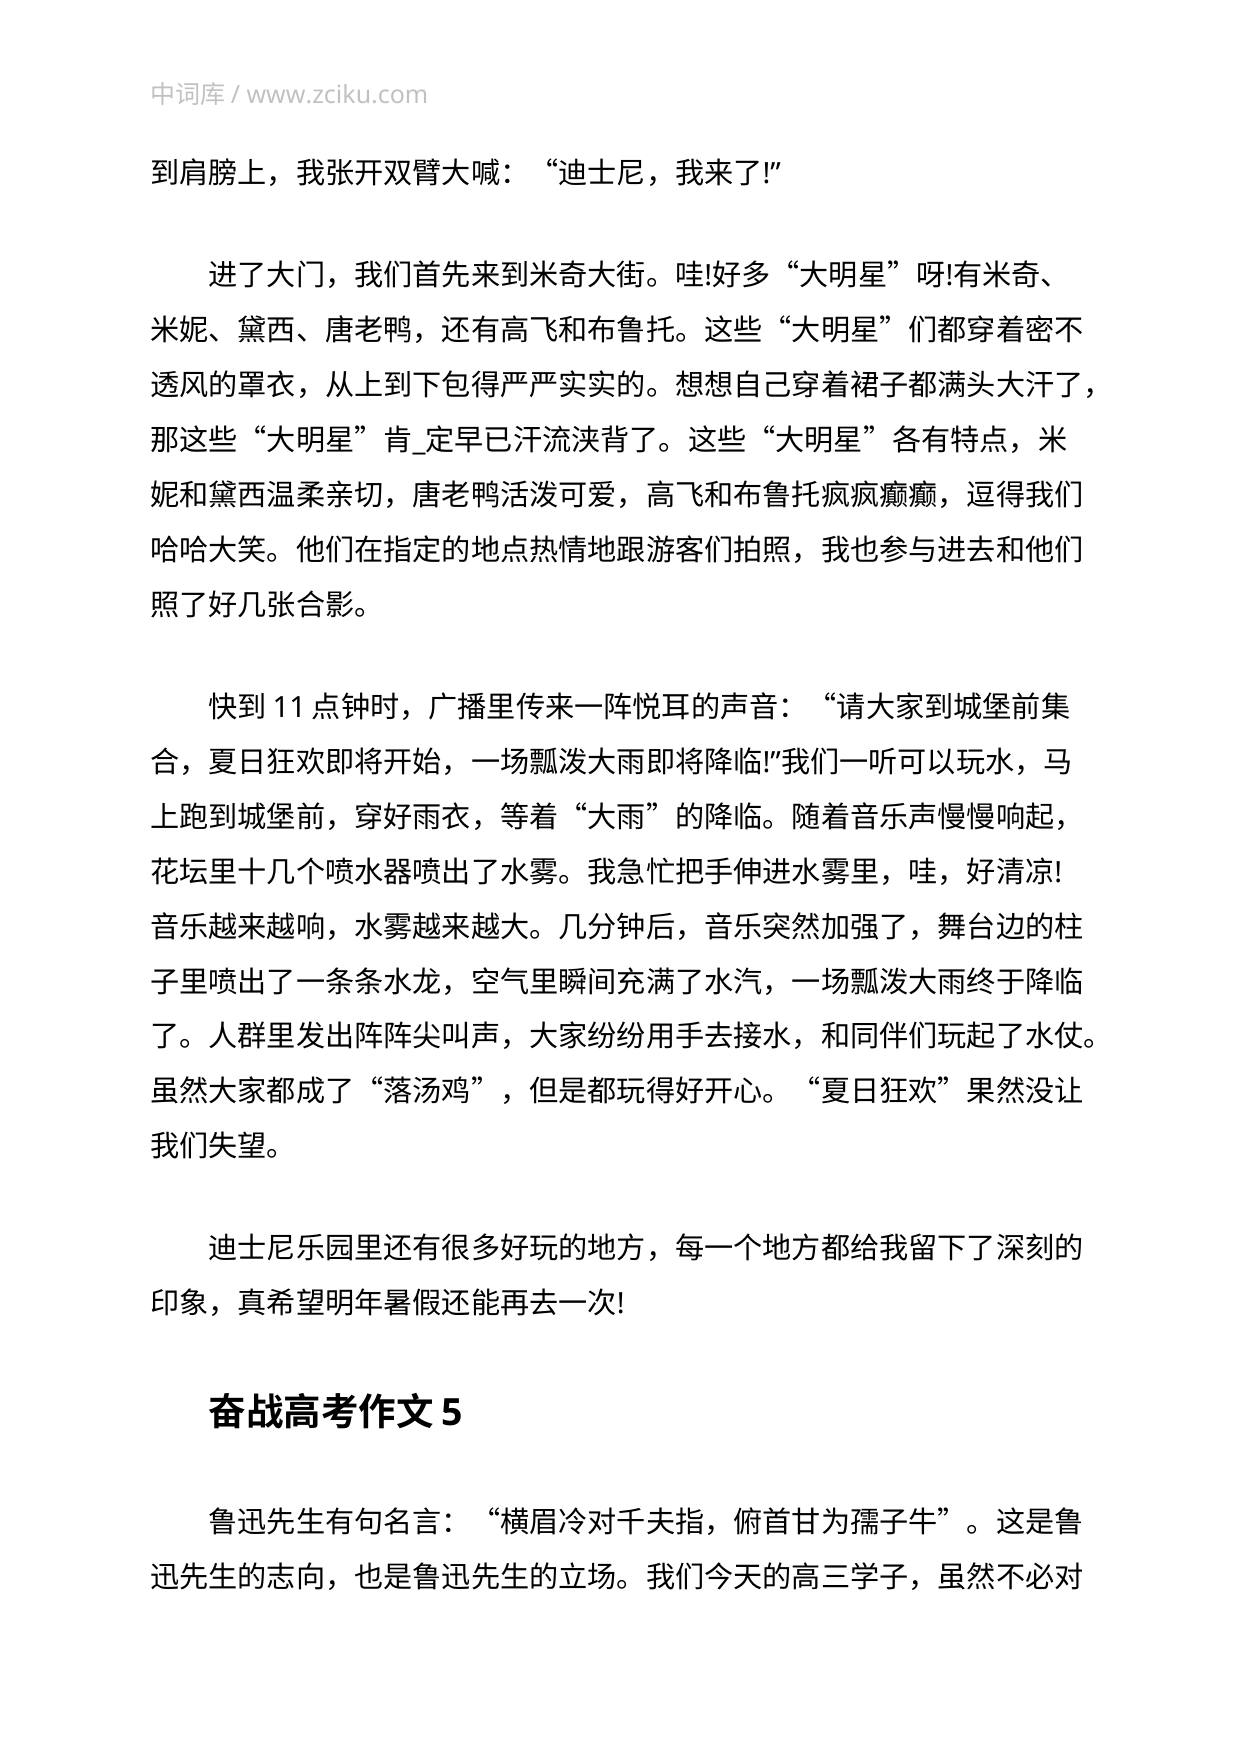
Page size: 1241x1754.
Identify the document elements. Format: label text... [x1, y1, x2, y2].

text 进了大门，我们首先来到米奇大街。哇!好多“大明星”呀!有米奇、米妮、黛西、唐老鸭，还有高飞和布鲁托。这些“大明星”们都穿着密不透风的罩衣，从上到下包得严严实实的。想想自己穿着裙子都满头大汗了，那这些“大明星”肯_定早已汗流浃背了。这些“大明星”各有特点，米妮和黛西温柔亲切，唐老鸭活泼可爱，高飞和布鲁托疯疯癫癫，逗得我们哈哈大笑。他们在指定的地点热情地跟游客们拍照，我也参与进去和他们照了好几张合影。 [150, 252, 1090, 624]
text 迪士尼乐园里还有很多好玩的地方，每一个地方都给我留下了深刻的印象，真希望明年暑假还能再去一次! [150, 1224, 1090, 1322]
text 快到11点钟时，广播里传来一阵悦耳的声音：“请大家到城堡前集合，夏日狂欢即将开始，一场瓢泼大雨即将降临!”我们一听可以玩水，马上跑到城堡前，穿好雨衣，等着“大雨”的降临。随着音乐声慢慢响起，花坛里十几个喷水器喷出了水雾。我急忙把手伸进水雾里，哇，好清凉!音乐越来越响，水雾越来越大。几分钟后，音乐突然加强了，舞台边的柱子里喷出了一条条水龙，空气里瞬间充满了水汽，一场瓢泼大雨终于降临了。人群里发出阵阵尖叫声，大家纷纷用手去接水，和同伴们玩起了水仗。虽然大家都成了“落汤鸡”，但是都玩得好开心。“夏日狂欢”果然没让我们失望。 [150, 683, 1090, 1165]
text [150, 150, 1090, 192]
text 奋战高考作文5 [150, 1381, 1090, 1436]
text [150, 1499, 1090, 1596]
